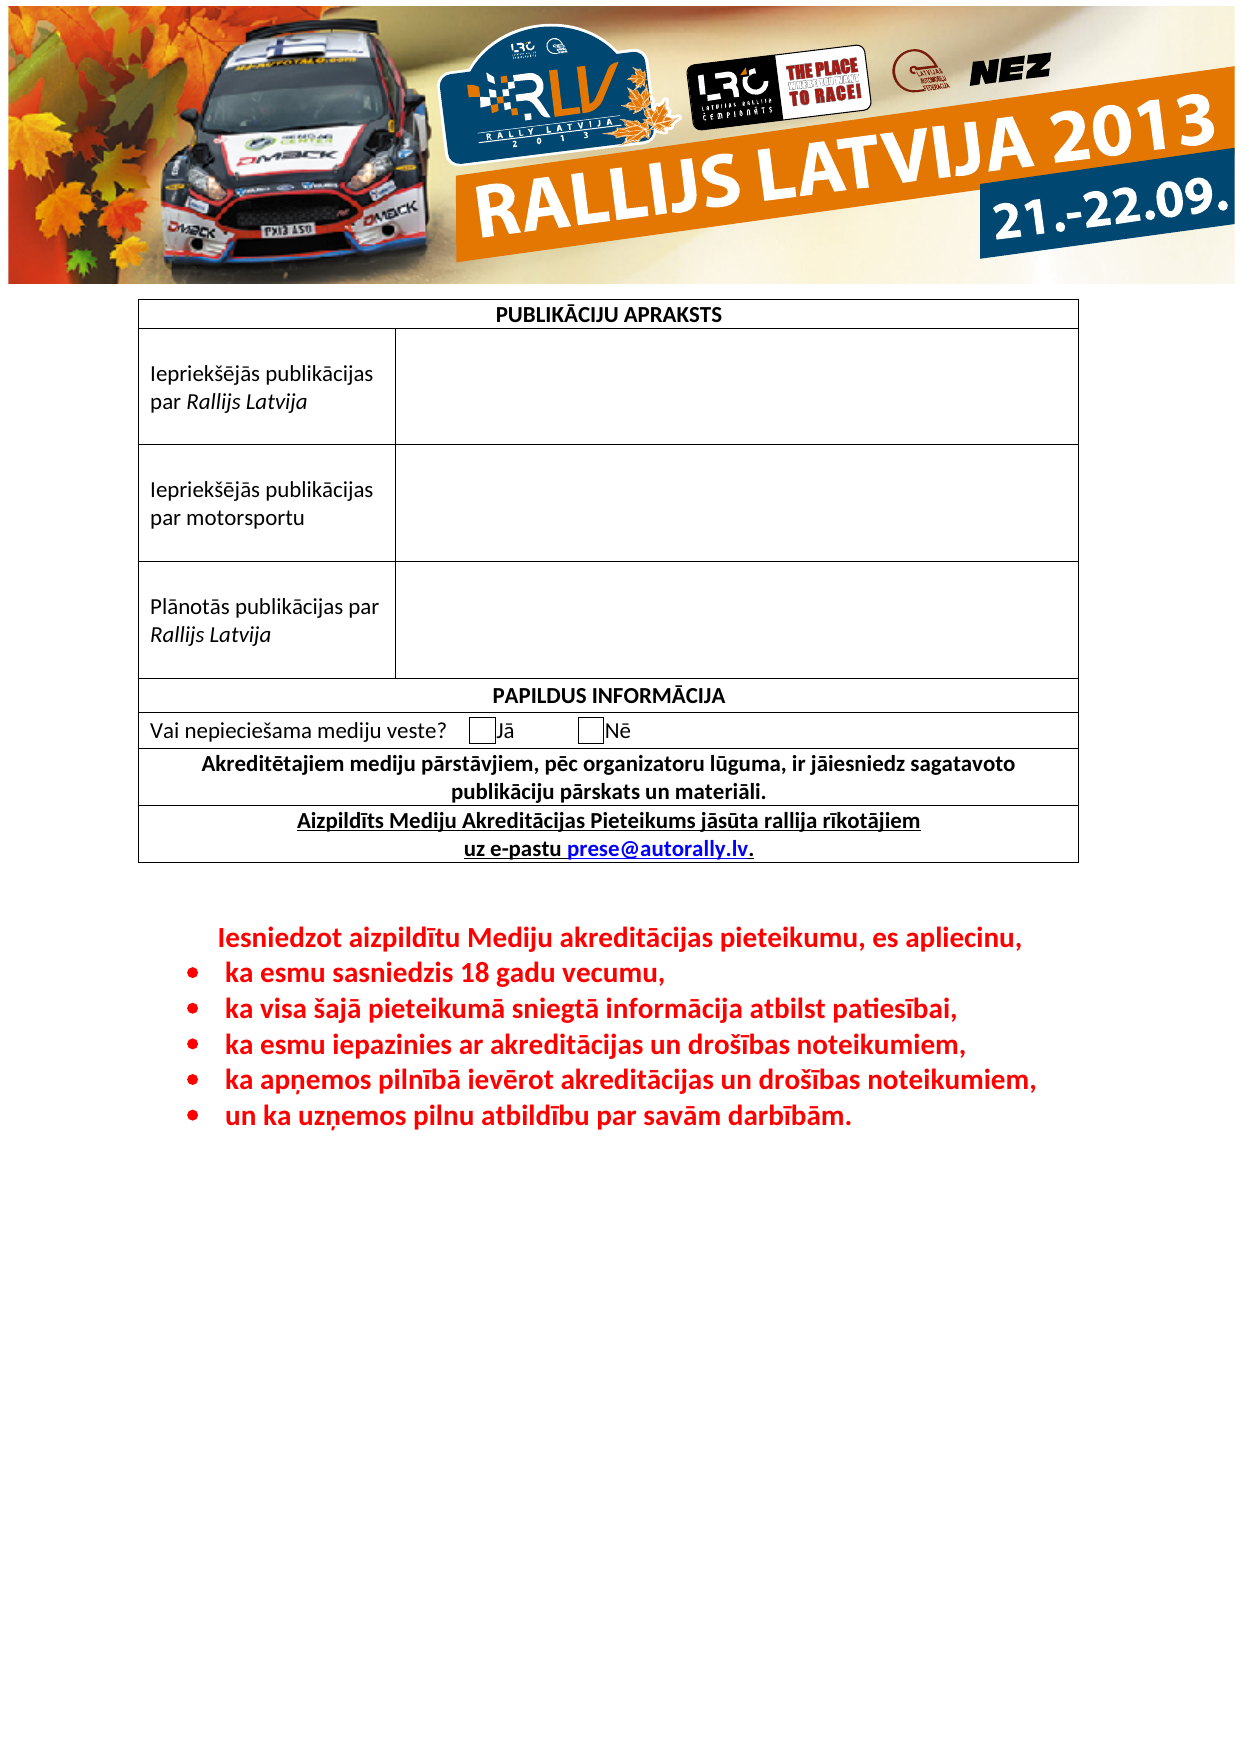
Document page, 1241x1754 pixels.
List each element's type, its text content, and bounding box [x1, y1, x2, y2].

list un ka uzņemos pilnu atbildību par savām darbībām. [187, 1097, 1090, 1133]
table_cell PAPILDUS INFORMĀCIJA [139, 679, 1078, 712]
table_cell [396, 445, 1078, 561]
table_cell Iepriekšējās publikācijas par motorsportu [139, 445, 395, 561]
list ka esmu iepazinies ar akreditācijas un drošības noteikumiem, [187, 1026, 1090, 1061]
table_cell Plānotās publikācijas par Rallijs Latvija [139, 562, 395, 678]
table_cell [396, 329, 1078, 444]
list ka apņemos pilnībā ievērot akreditācijas un drošības noteikumiem, [187, 1061, 1090, 1097]
table_cell Akreditētajiem mediju pārstāvjiem, pēc organizatoru lūguma, ir jāiesniedz sagatavoto publikāciju pārskats un materiāli. [139, 749, 1078, 805]
table_cell Iepriekšējās publikācijas par Rallijs Latvija [139, 329, 395, 444]
list ka visa šajā pieteikumā sniegtā informācija atbilst patiesībai, [187, 990, 1090, 1026]
table_header PUBLIKĀCIJU APRAKSTS [139, 300, 1078, 328]
table_cell Aizpildīts Mediju Akreditācijas Pieteikums jāsūta rallija rīkotājiem uz e-pastu prese@autorally.lv. [139, 806, 1078, 862]
table_cell [396, 562, 1078, 678]
text Iesniedzot aizpildītu Mediju akreditācijas pieteikumu, es apliecinu, [150, 919, 1090, 954]
table_cell Vai nepieciešama mediju veste? Jā Nē [139, 713, 1078, 748]
list ka esmu sasniedzis 18 gadu vecumu, [187, 954, 1090, 990]
